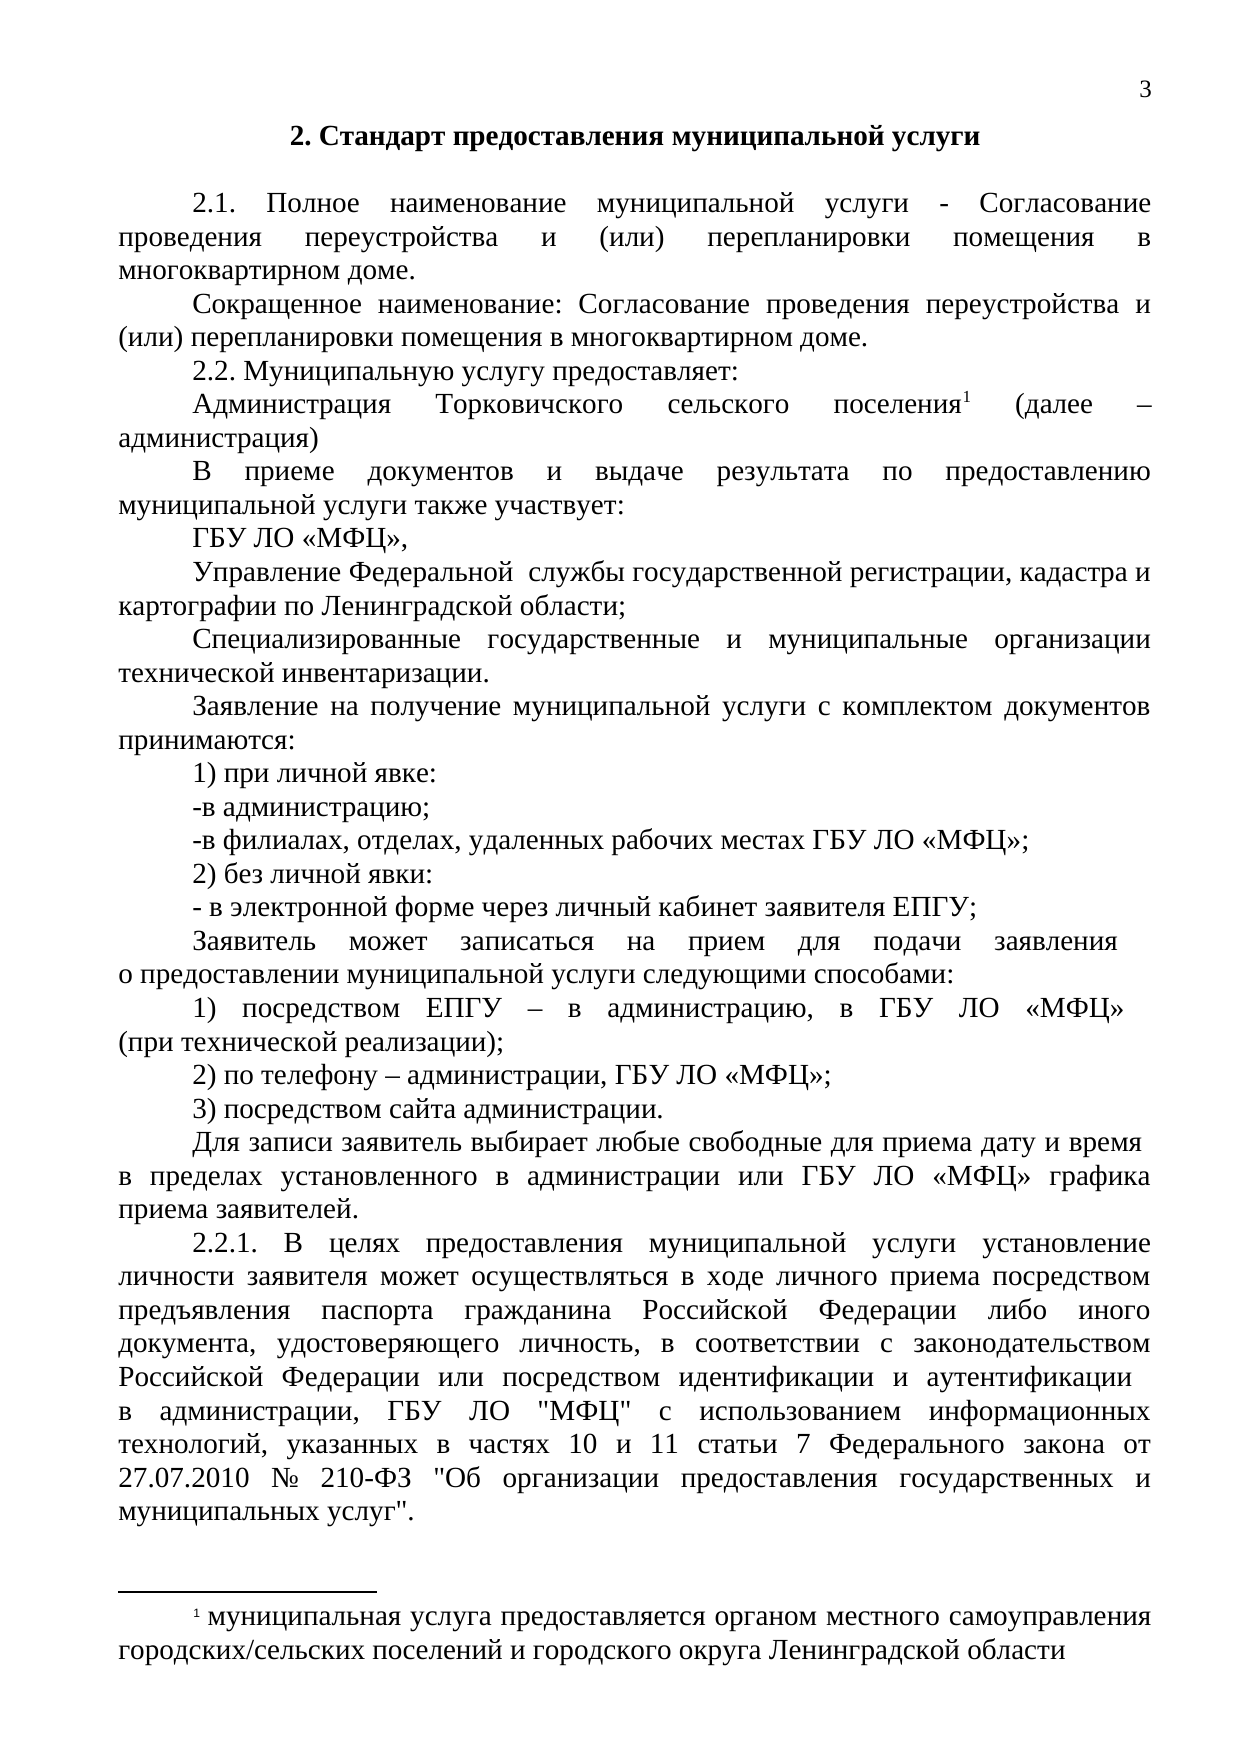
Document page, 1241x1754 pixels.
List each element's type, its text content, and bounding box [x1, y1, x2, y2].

text Сокращенное наименование: Согласование проведения переустройства и (или) перепланировки помещения в многоквартирном доме. [118, 286, 1152, 353]
text - в электронной форме через личный кабинет заявителя ЕПГУ; [118, 889, 1152, 923]
text 2.1. Полное наименование муниципальной услуги - Согласование проведения переустройства и (или) перепланировки помещения в многоквартирном доме. [118, 185, 1152, 286]
text 2.2.1. В целях предоставления муниципальной услуги установление личности заявителя может осуществляться в ходе личного приема посредством предъявления паспорта гражданина Российской Федерации либо иного документа, удостоверяющего личность, в соответствии с законодательством Российской Федерации или посредством идентификации и аутентификации в администрации, ГБУ ЛО "МФЦ" с использованием информационных технологий, указанных в частях 10 и 11 статьи 7 Федерального закона от 27.07.2010 № 210-ФЗ "Об организации предоставления государственных и муниципальных услуг". [118, 1225, 1152, 1527]
text -в администрацию; [118, 789, 1152, 822]
text Администрация Торковичского сельского поселения (далее – администрация) [118, 386, 1152, 453]
text ГБУ ЛО «МФЦ», [118, 521, 1152, 554]
text 2) без личной явки: [118, 856, 1152, 889]
subtitle 2. Стандарт предоставления муниципальной услуги [118, 118, 1152, 152]
text 2) по телефону – администрации, ГБУ ЛО «МФЦ»; [118, 1057, 1152, 1091]
text Заявитель может записаться на прием для подачи заявления о предоставлении муниципальной услуги следующими способами: [118, 923, 1152, 990]
text В приеме документов и выдаче результата по предоставлению муниципальной услуги также участвует: [118, 453, 1152, 521]
text 2.2. Муниципальную услугу предоставляет: [118, 353, 1152, 386]
text Управление Федеральной службы государственной регистрации, кадастра и картографии по Ленинградской области; [118, 554, 1152, 621]
text Специализированные государственные и муниципальные организации технической инвентаризации. [118, 621, 1152, 688]
text Заявление на получение муниципальной услуги с комплектом документов принимаются: [118, 688, 1152, 755]
text Для записи заявитель выбирает любые свободные для приема дату и время в пределах установленного в администрации или ГБУ ЛО «МФЦ» графика приема заявителей. [118, 1124, 1152, 1225]
text -в филиалах, отделах, удаленных рабочих местах ГБУ ЛО «МФЦ»; [118, 822, 1152, 856]
text 3) посредством сайта администрации. [118, 1091, 1152, 1124]
text 1) при личной явке: [118, 755, 1152, 789]
text 1) посредством ЕПГУ – в администрацию, в ГБУ ЛО «МФЦ» (при технической реализации); [118, 990, 1152, 1057]
